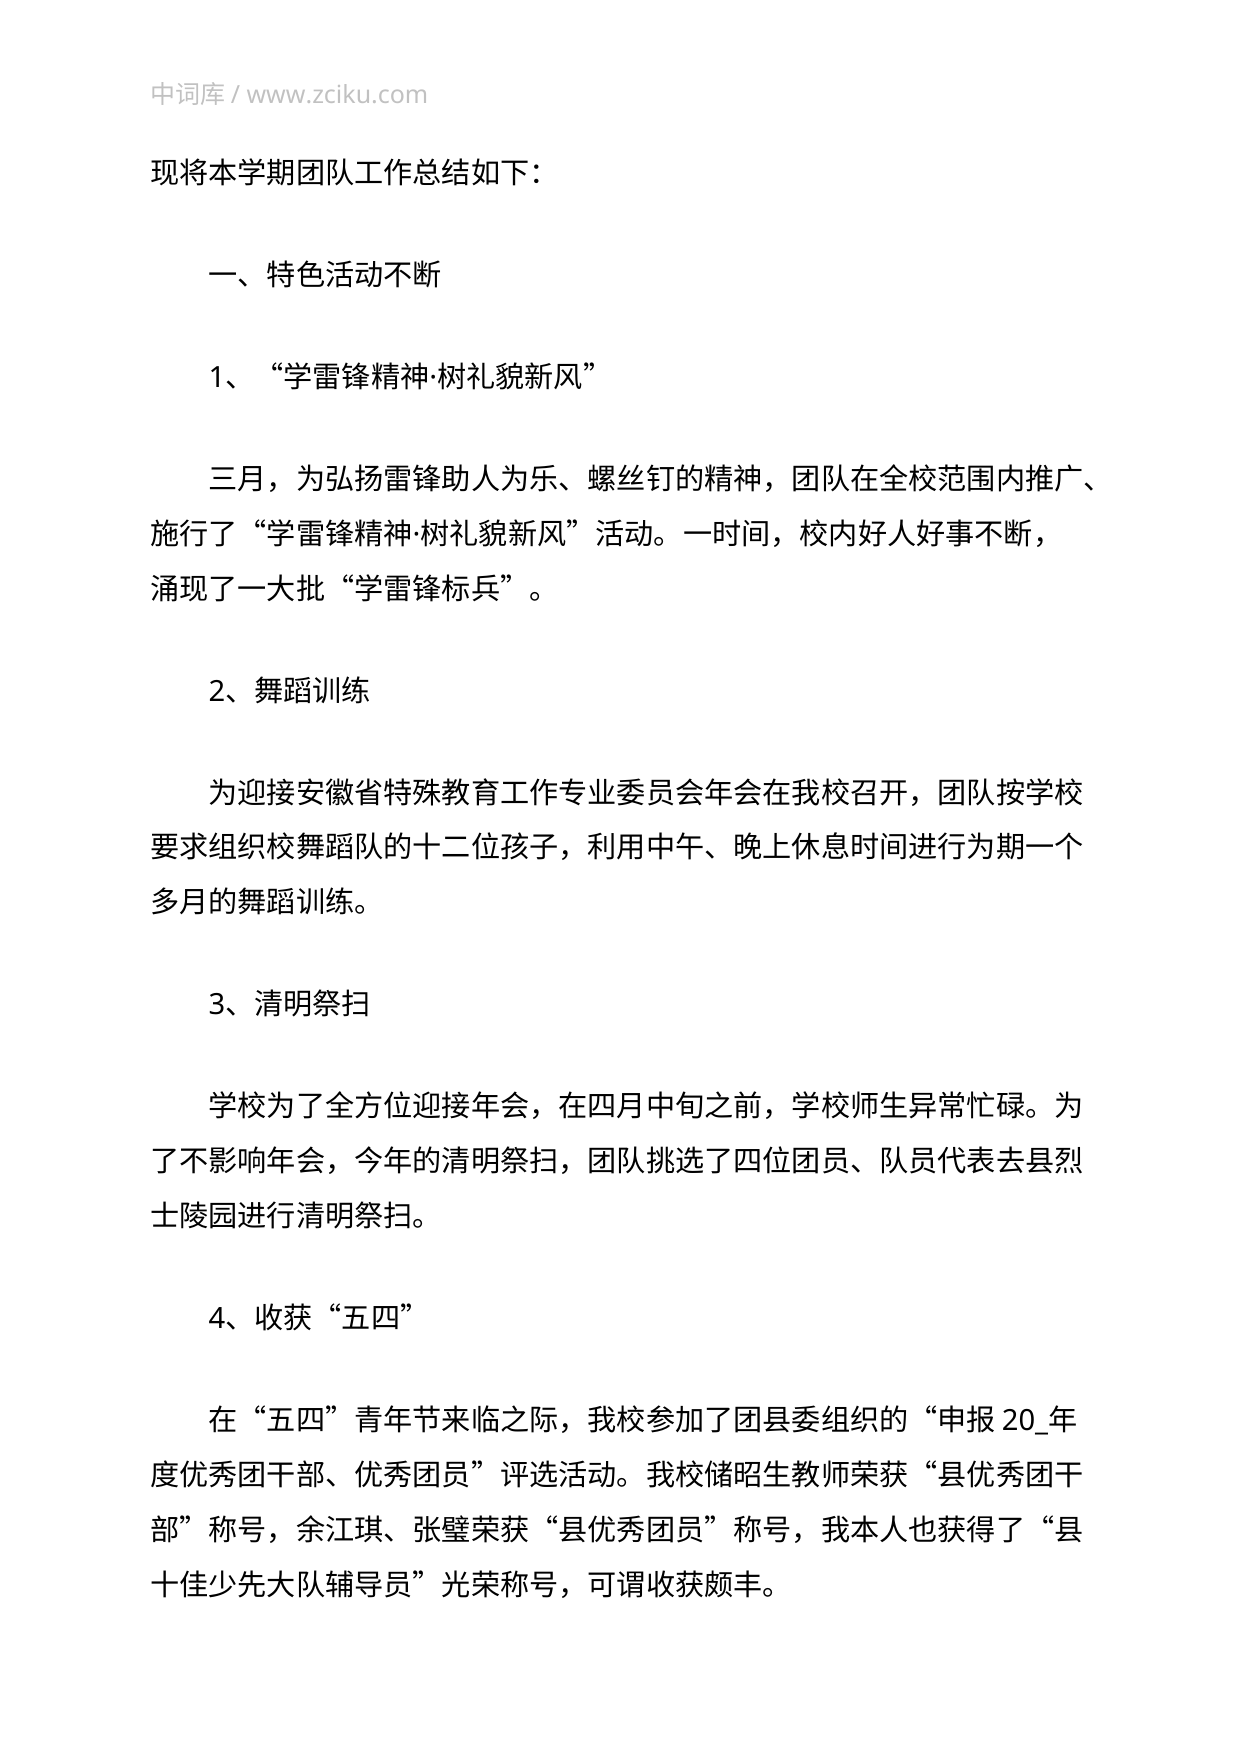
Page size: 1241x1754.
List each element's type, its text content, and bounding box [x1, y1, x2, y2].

text 4、收获“五四” [150, 1294, 1090, 1337]
text 三月，为弘扬雷锋助人为乐、螺丝钉的精神，团队在全校范围内推广、施行了“学雷锋精神·树礼貌新风”活动。一时间，校内好人好事不断，涌现了一大批“学雷锋标兵”。 [150, 456, 1090, 608]
text 在“五四”青年节来临之际，我校参加了团县委组织的“申报20_年度优秀团干部、优秀团员”评选活动。我校储昭生教师荣获“县优秀团干部”称号，余江琪、张璧荣获“县优秀团员”称号，我本人也获得了“县十佳少先大队辅导员”光荣称号，可谓收获颇丰。 [150, 1396, 1090, 1603]
text 1、“学雷锋精神·树礼貌新风” [150, 353, 1090, 396]
text 2、舞蹈训练 [150, 667, 1090, 709]
text 学校为了全方位迎接年会，在四月中旬之前，学校师生异常忙碌。为了不影响年会，今年的清明祭扫，团队挑选了四位团员、队员代表去县烈士陵园进行清明祭扫。 [150, 1083, 1090, 1235]
text 为迎接安徽省特殊教育工作专业委员会年会在我校召开，团队按学校要求组织校舞蹈队的十二位孩子，利用中午、晚上休息时间进行为期一个多月的舞蹈训练。 [150, 769, 1090, 921]
text 3、清明祭扫 [150, 981, 1090, 1023]
text 一、特色活动不断 [150, 252, 1090, 294]
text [150, 150, 1090, 192]
